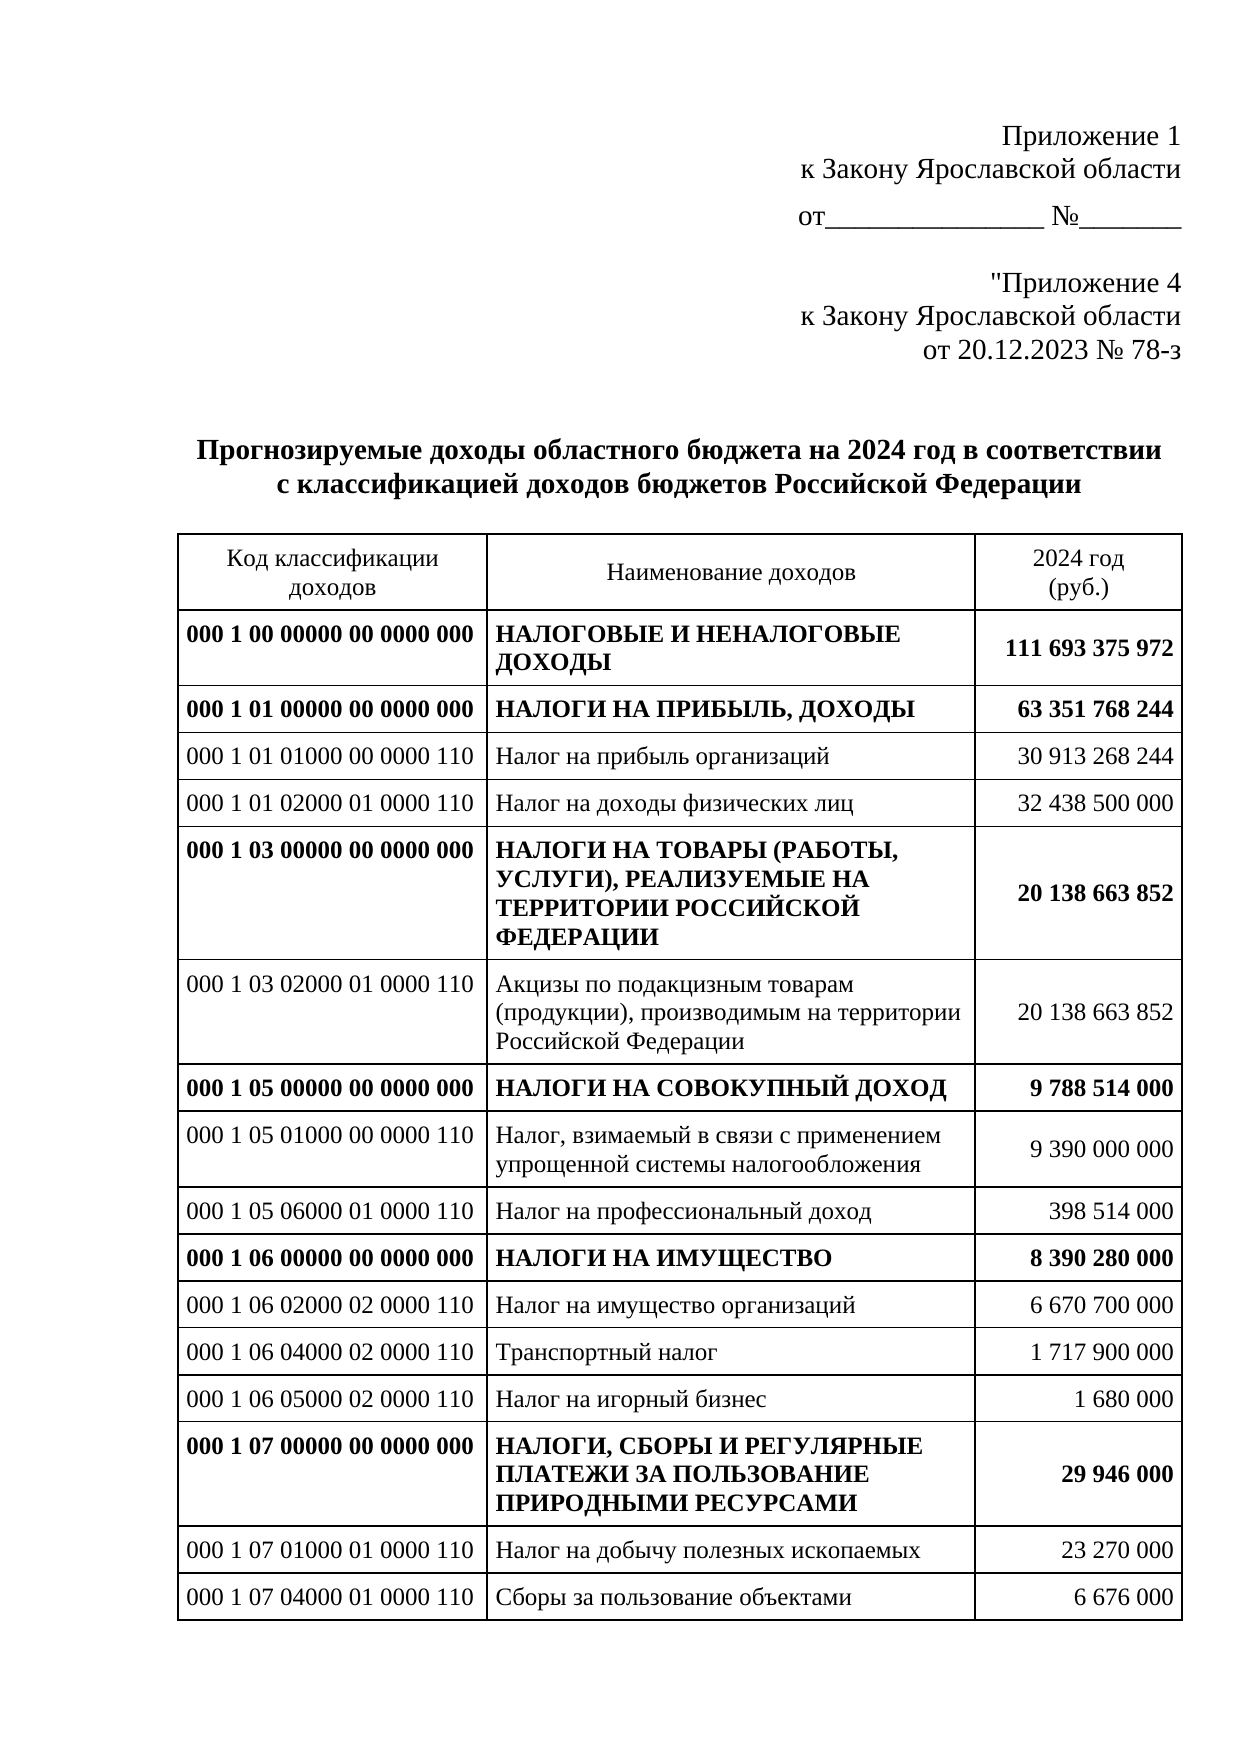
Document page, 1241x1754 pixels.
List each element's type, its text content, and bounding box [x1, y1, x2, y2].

table_cell НАЛОГИ НА ТОВАРЫ (РАБОТЫ, УСЛУГИ), РЕАЛИЗУЕМЫЕ НА ТЕРРИТОРИИ РОССИЙСКОЙ ФЕДЕРАЦИИ [488, 827, 974, 959]
table_cell 20 138 663 852 [976, 960, 1181, 1063]
text "Приложение 4 [177, 265, 1181, 298]
table_cell НАЛОГИ НА ПРИБЫЛЬ, ДОХОДЫ [488, 686, 974, 732]
table_cell 000 1 00 00000 00 0000 000 [179, 611, 486, 684]
table_cell НАЛОГИ НА ИМУЩЕСТВО [488, 1235, 974, 1280]
table_cell Налог на профессиональный доход [488, 1188, 974, 1233]
text от 20.12.2023 № 78-з [177, 332, 1181, 365]
text к Закону Ярославской области [177, 298, 1181, 332]
table_cell 000 1 07 00000 00 0000 000 [179, 1422, 486, 1525]
table_cell 000 1 05 06000 01 0000 110 [179, 1188, 486, 1233]
table_cell 000 1 07 04000 01 0000 110 [179, 1574, 486, 1619]
text от_______________ №_______ [635, 198, 1181, 231]
table_cell 9 788 514 000 [976, 1065, 1181, 1110]
table_cell 8 390 280 000 [976, 1235, 1181, 1280]
table_cell 6 670 700 000 [976, 1282, 1181, 1327]
table_cell 23 270 000 [976, 1527, 1181, 1572]
text Прогнозируемые доходы областного бюджета на 2024 год в соответствии [177, 432, 1181, 466]
table_cell Транспортный налог [488, 1328, 974, 1374]
table_cell 29 946 000 [976, 1422, 1181, 1525]
table_cell 9 390 000 000 [976, 1112, 1181, 1186]
table_cell Акцизы по подакцизным товарам (продукции), производимым на территории Российской Федерации [488, 960, 974, 1063]
table_cell Налог, взимаемый в связи с применением упрощенной системы налогообложения [488, 1112, 974, 1186]
table_cell 000 1 06 05000 02 0000 110 [179, 1376, 486, 1421]
table_cell 000 1 06 00000 00 0000 000 [179, 1235, 486, 1280]
text Приложение 1 [265, 118, 1181, 152]
table_cell Налог на доходы физических лиц [488, 780, 974, 826]
table_cell 000 1 06 02000 02 0000 110 [179, 1282, 486, 1327]
table_cell 000 1 05 00000 00 0000 000 [179, 1065, 486, 1110]
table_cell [488, 1574, 974, 1619]
table_cell 1 717 900 000 [976, 1328, 1181, 1374]
table_cell 000 1 03 02000 01 0000 110 [179, 960, 486, 1063]
table_header Наименование доходов [488, 535, 974, 609]
table_cell 000 1 01 00000 00 0000 000 [179, 686, 486, 732]
table_cell 1 680 000 [976, 1376, 1181, 1421]
table_cell 6 676 000 [976, 1574, 1181, 1619]
table_cell Налог на игорный бизнес [488, 1376, 974, 1421]
table_cell 398 514 000 [976, 1188, 1181, 1233]
table_header Код классификации доходов [179, 535, 486, 609]
table_cell 000 1 01 01000 00 0000 110 [179, 733, 486, 778]
table_cell Налог на прибыль организаций [488, 733, 974, 778]
table_cell 20 138 663 852 [976, 827, 1181, 959]
table_cell 000 1 05 01000 00 0000 110 [179, 1112, 486, 1186]
table_cell 000 1 01 02000 01 0000 110 [179, 780, 486, 826]
table_cell Налог на добычу полезных ископаемых [488, 1527, 974, 1572]
table_cell 63 351 768 244 [976, 686, 1181, 732]
text с классификацией доходов бюджетов Российской Федерации [177, 466, 1181, 499]
table_cell 111 693 375 972 [976, 611, 1181, 684]
table_cell Налог на имущество организаций [488, 1282, 974, 1327]
table_cell НАЛОГИ, СБОРЫ И РЕГУЛЯРНЫЕ ПЛАТЕЖИ ЗА ПОЛЬЗОВАНИЕ ПРИРОДНЫМИ РЕСУРСАМИ [488, 1422, 974, 1525]
table_cell 32 438 500 000 [976, 780, 1181, 826]
table_cell 000 1 03 00000 00 0000 000 [179, 827, 486, 959]
text к Закону Ярославской области [265, 152, 1181, 185]
table_cell 000 1 06 04000 02 0000 110 [179, 1328, 486, 1374]
table_cell НАЛОГИ НА СОВОКУПНЫЙ ДОХОД [488, 1065, 974, 1110]
table_cell 000 1 07 01000 01 0000 110 [179, 1527, 486, 1572]
table_cell НАЛОГОВЫЕ И НЕНАЛОГОВЫЕ ДОХОДЫ [488, 611, 974, 684]
table_header 2024 год (руб.) [976, 535, 1181, 609]
table_cell 30 913 268 244 [976, 733, 1181, 778]
